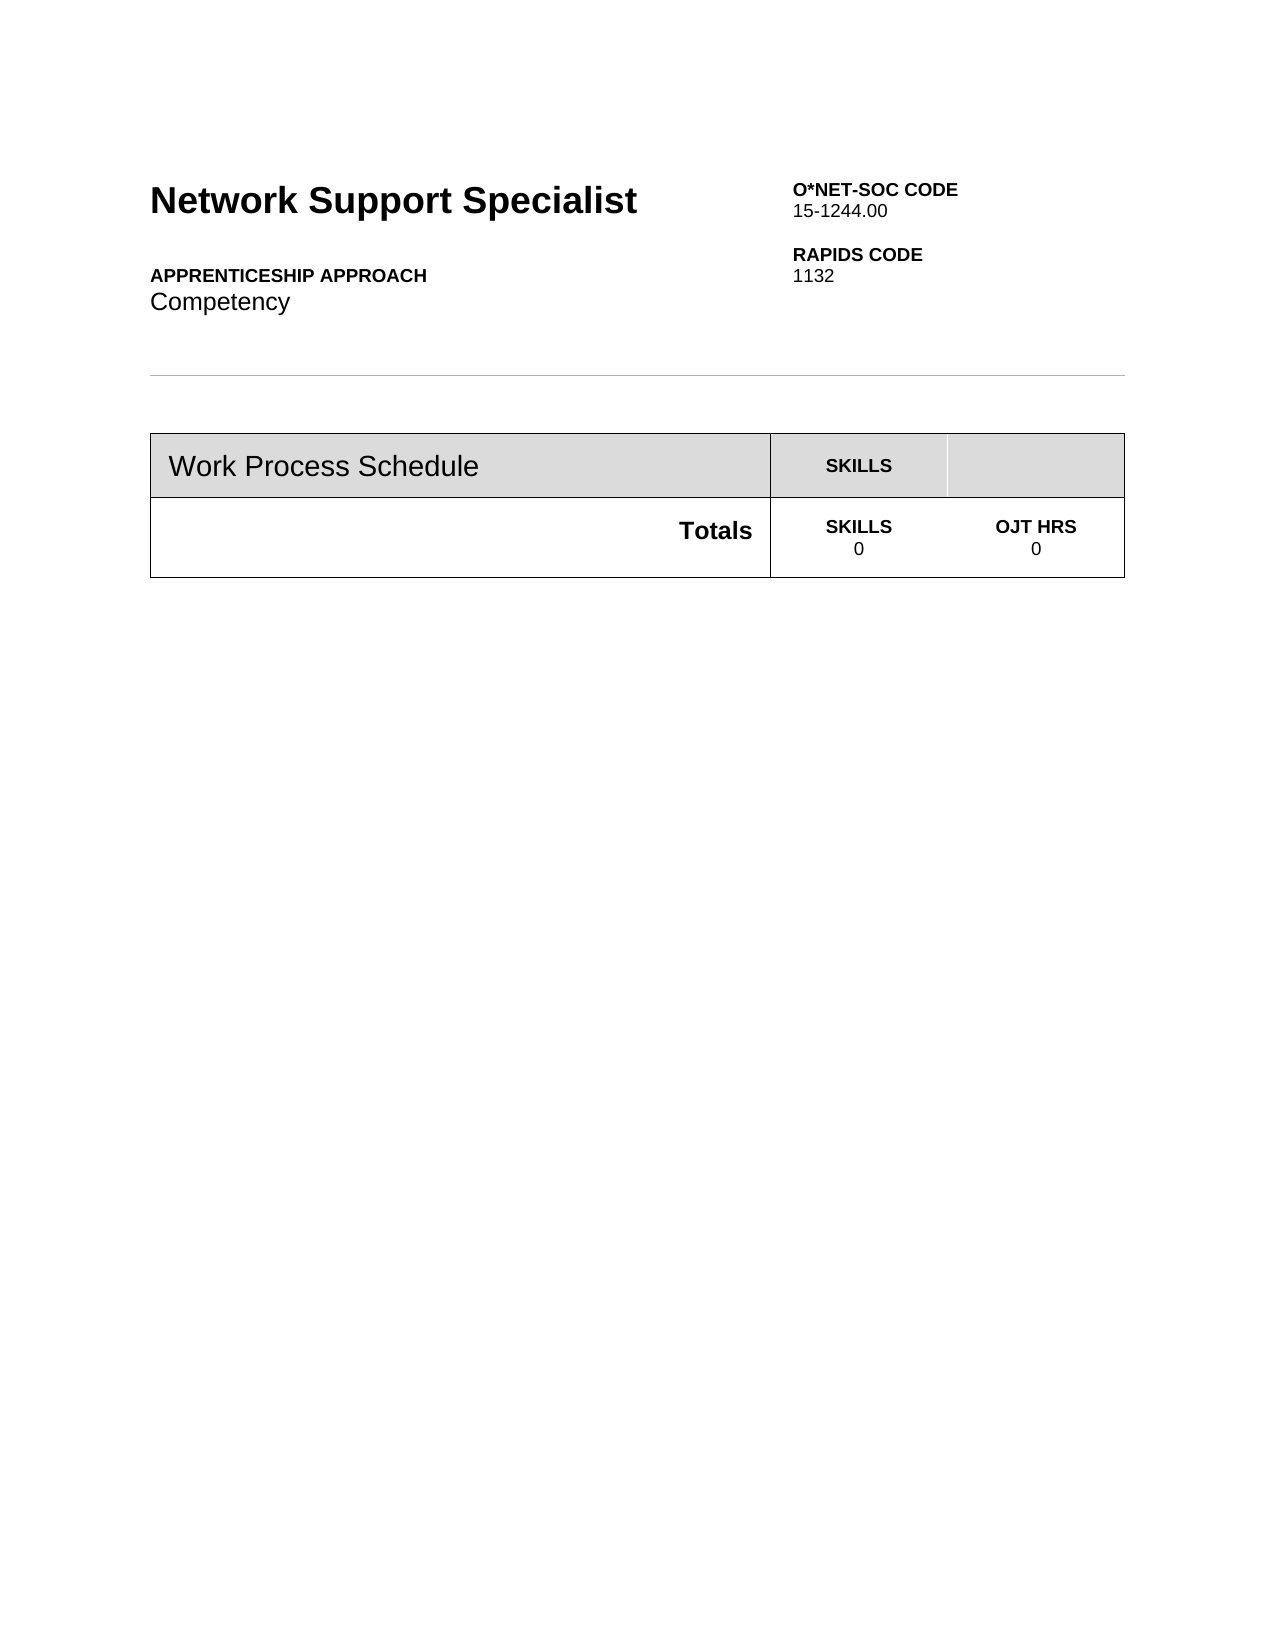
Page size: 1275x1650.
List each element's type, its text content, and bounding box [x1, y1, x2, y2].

table_header Work Process Schedule [151, 434, 770, 497]
table_header SKILLS [771, 434, 947, 497]
text APPRENTICESHIP APPROACH [150, 265, 719, 287]
text RAPIDS CODE [793, 243, 1125, 265]
table_cell SKILLS 0 [771, 498, 947, 577]
text Competency [150, 287, 719, 315]
table_cell OJT HRS 0 [948, 498, 1124, 577]
text Network Support Specialist [150, 179, 719, 222]
table_header [948, 434, 1124, 497]
text 1132 [793, 265, 1125, 287]
text O*NET-SOC CODE [793, 179, 1125, 200]
text 15-1244.00 [793, 200, 1125, 222]
table_cell Totals [151, 498, 770, 577]
